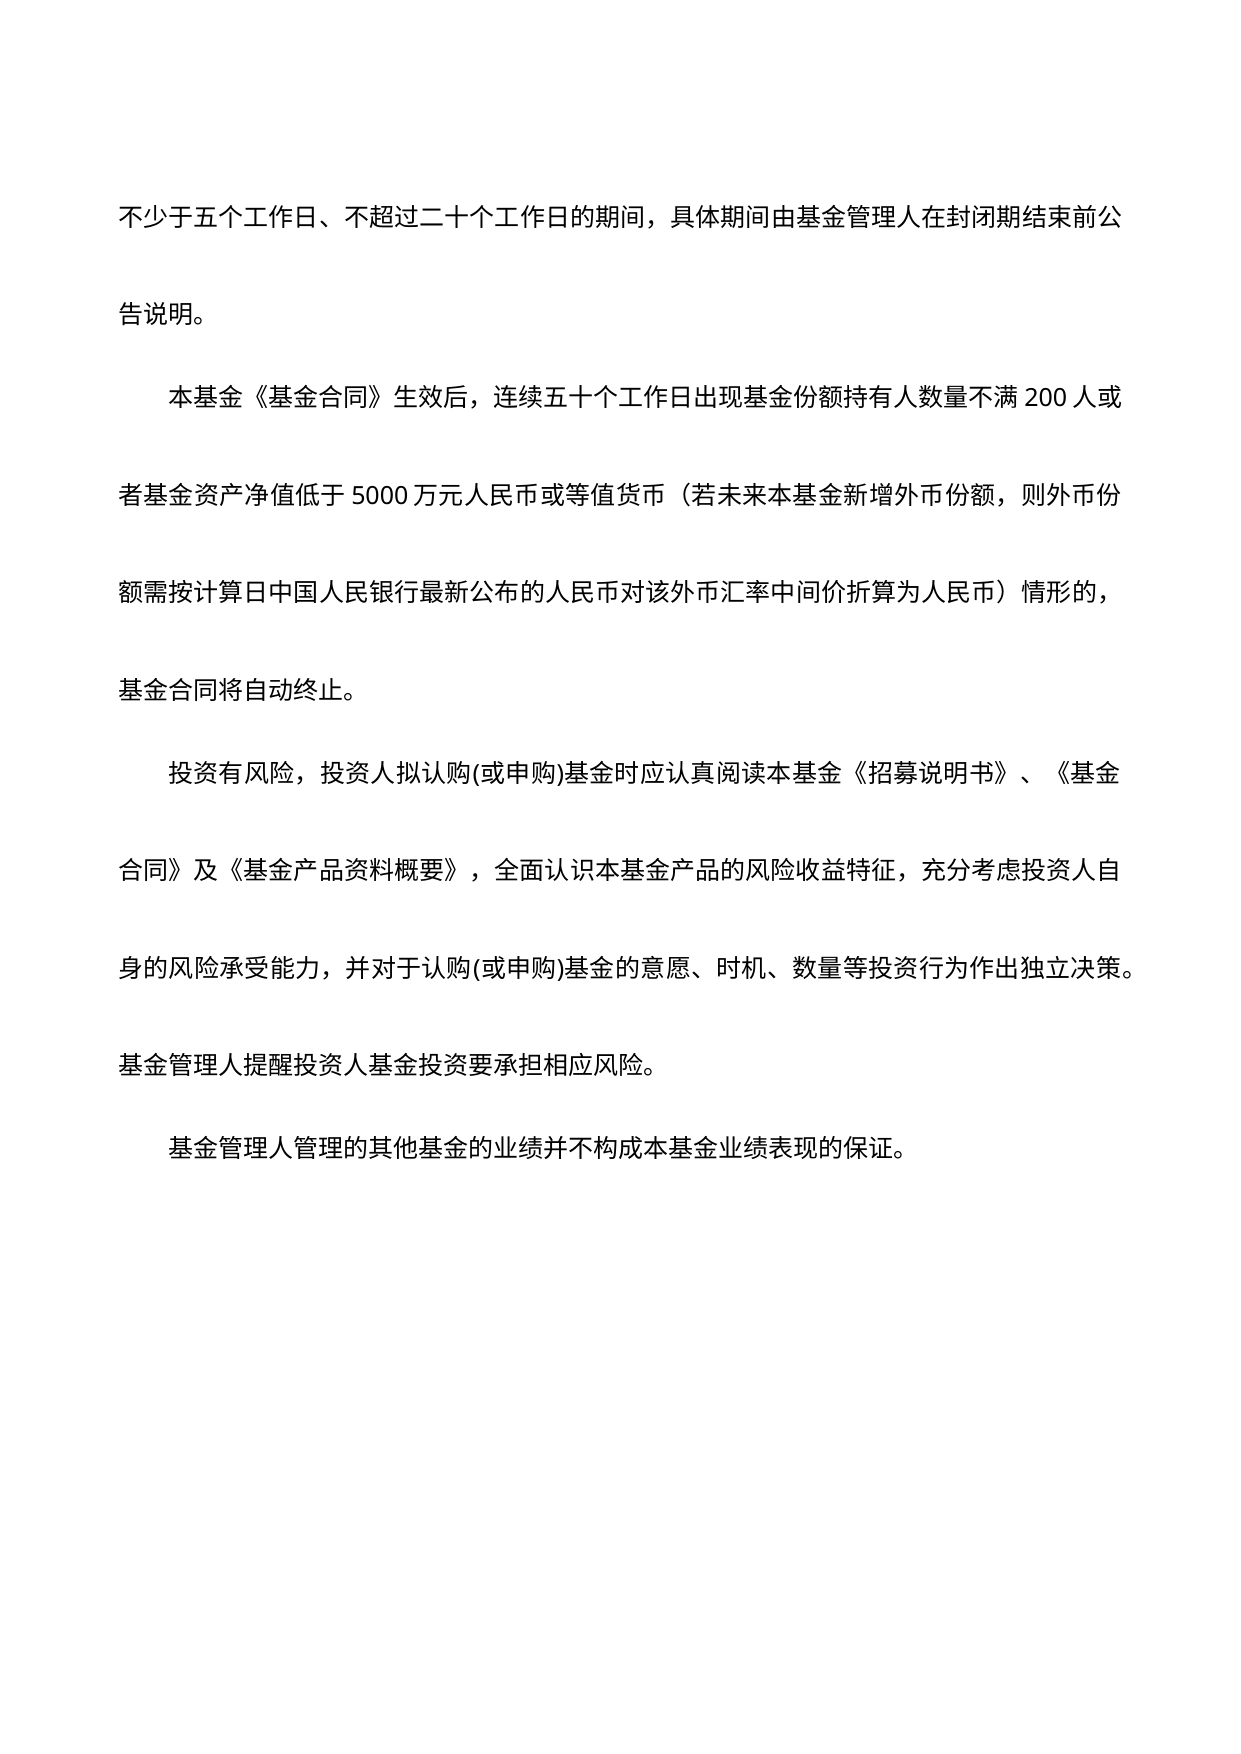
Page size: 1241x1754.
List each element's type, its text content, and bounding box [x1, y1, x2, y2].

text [118, 183, 1122, 345]
text 本基金《基金合同》生效后，连续五十个工作日出现基金份额持有人数量不满200人或者基金资产净值低于5000万元人民币或等值货币（若未来本基金新增外币份额，则外币份额需按计算日中国人民银行最新公布的人民币对该外币汇率中间价折算为人民币）情形的，基金合同将自动终止。 [118, 363, 1122, 721]
text 投资有风险，投资人拟认购(或申购)基金时应认真阅读本基金《招募说明书》、《基金合同》及《基金产品资料概要》，全面认识本基金产品的风险收益特征，充分考虑投资人自身的风险承受能力，并对于认购(或申购)基金的意愿、时机、数量等投资行为作出独立决策。基金管理人提醒投资人基金投资要承担相应风险。 [118, 739, 1122, 1096]
text 基金管理人管理的其他基金的业绩并不构成本基金业绩表现的保证。 [118, 1114, 1122, 1179]
